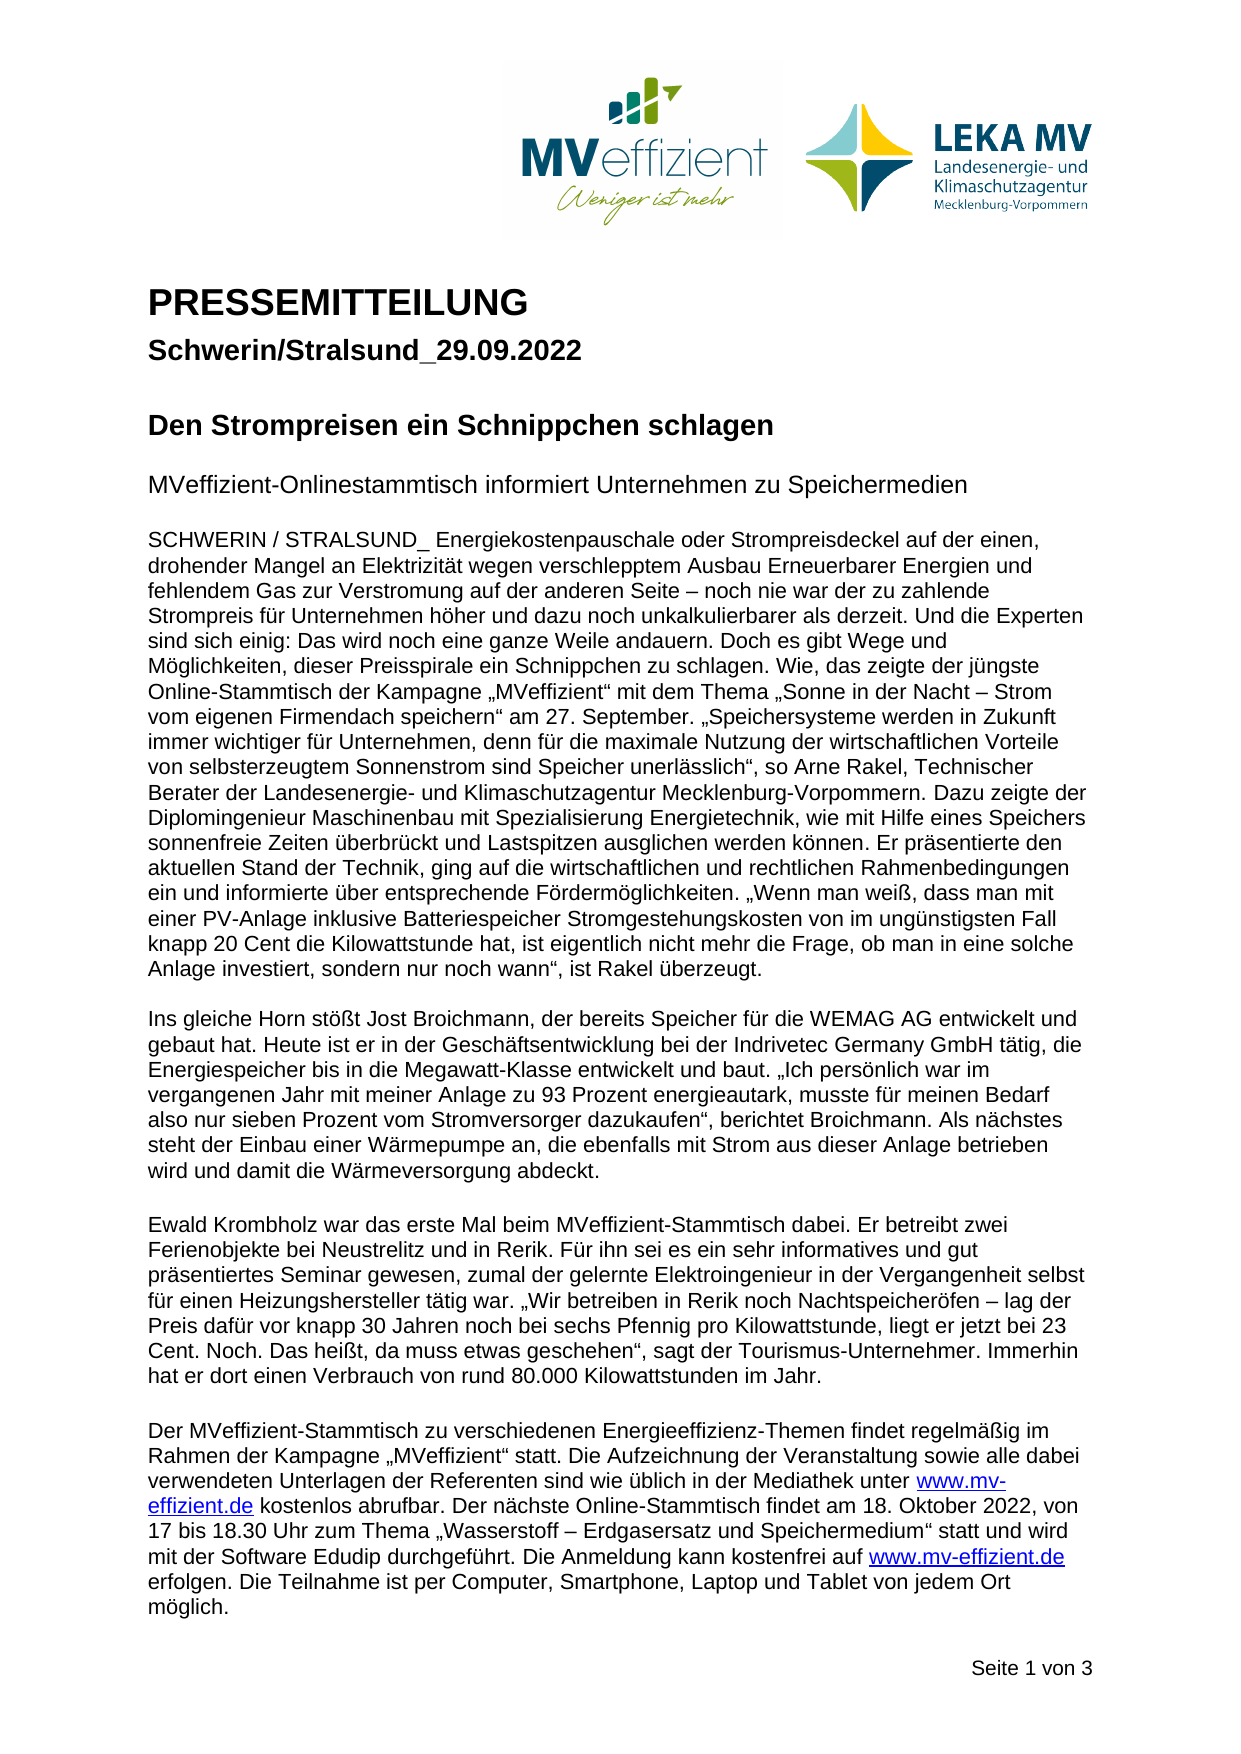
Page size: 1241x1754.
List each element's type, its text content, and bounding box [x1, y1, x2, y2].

text MVeffizient-Onlinestammtisch informiert Unternehmen zu Speichermedien [148, 470, 1093, 499]
text Schwerin/Stralsund_29.09.2022 [148, 333, 1093, 367]
text SCHWERIN / STRALSUND_ Energiekostenpauschale oder Strompreisdeckel auf der einen, drohender Mangel an Elektrizität wegen verschlepptem Ausbau Erneuerbarer Energien und fehlendem Gas zur Verstromung auf der anderen Seite – noch nie war der zu zahlende Strompreis für Unternehmen höher und dazu noch unkalkulierbarer als derzeit. Und die Experten sind sich einig: Das wird noch eine ganze Weile andauern. Doch es gibt Wege und Möglichkeiten, dieser Preisspirale ein Schnippchen zu schlagen. Wie, das zeigte der jüngste Online-Stammtisch der Kampagne „MVeffizient“ mit dem Thema „Sonne in der Nacht – Strom vom eigenen Firmendach speichern“ am 27. September. „Speichersysteme werden in Zukunft immer wichtiger für Unternehmen, denn für die maximale Nutzung der wirtschaftlichen Vorteile von selbsterzeugtem Sonnenstrom sind Speicher unerlässlich“, so Arne Rakel, Technischer Berater der Landesenergie- und Klimaschutzagentur Mecklenburg-Vorpommern. Dazu zeigte der Diplomingenieur Maschinenbau mit Spezialisierung Energietechnik, wie mit Hilfe eines Speichers sonnenfreie Zeiten überbrückt und Lastspitzen ausglichen werden können. Er präsentierte den aktuellen Stand der Technik, ging auf die wirtschaftlichen und rechtlichen Rahmenbedingungen ein und informierte über entsprechende Fördermöglichkeiten. „Wenn man weiß, dass man mit einer PV-Anlage inklusive Batteriespeicher Stromgestehungskosten von im ungünstigsten Fall knapp 20 Cent die Kilowattstunde hat, ist eigentlich nicht mehr die Frage, ob man in eine solche Anlage investiert, sondern nur noch wann“, ist Rakel überzeugt. [148, 527, 1093, 981]
text Ins gleiche Horn stößt Jost Broichmann, der bereits Speicher für die WEMAG AG entwickelt und gebaut hat. Heute ist er in der Geschäftsentwicklung bei der Indrivetec Germany GmbH tätig, die Energiespeicher bis in die Megawatt-Klasse entwickelt und baut. „Ich persönlich war im vergangenen Jahr mit meiner Anlage zu 93 Prozent energieautark, musste für meinen Bedarf also nur sieben Prozent vom Stromversorger dazukaufen“, berichtet Broichmann. Als nächstes steht der Einbau einer Wärmepumpe an, die ebenfalls mit Strom aus dieser Anlage betrieben wird und damit die Wärmeversorgung abdeckt. [148, 1006, 1093, 1183]
text Den Strompreisen ein Schnippchen schlagen [148, 408, 1093, 441]
picture [503, 60, 1114, 240]
text PRESSEMITTEILUNG [148, 281, 1093, 324]
text Der MVeffizient-Stammtisch zu verschiedenen Energieeffizienz-Themen findet regelmäßig im Rahmen der Kampagne „MVeffizient“ statt. Die Aufzeichnung der Veranstaltung sowie alle dabei verwendeten Unterlagen der Referenten sind wie üblich in der Mediathek unter www.mv-effizient.de kostenlos abrufbar. Der nächste Online-Stammtisch findet am 18. Oktober 2022, von 17 bis 18.30 Uhr zum Thema „Wasserstoff – Erdgasersatz und Speichermedium“ statt und wird mit der Software Edudip durchgeführt. Die Anmeldung kann kostenfrei auf www.mv-effizient.de erfolgen. Die Teilnahme ist per Computer, Smartphone, Laptop und Tablet von jedem Ort möglich. [148, 1418, 1093, 1619]
text Ewald Krombholz war das erste Mal beim MVeffizient-Stammtisch dabei. Er betreibt zwei Ferienobjekte bei Neustrelitz und in Rerik. Für ihn sei es ein sehr informatives und gut präsentiertes Seminar gewesen, zumal der gelernte Elektroingenieur in der Vergangenheit selbst für einen Heizungshersteller tätig war. „Wir betreiben in Rerik noch Nachtspeicheröfen – lag der Preis dafür vor knapp 30 Jahren noch bei sechs Pfennig pro Kilowattstunde, liegt er jetzt bei 23 Cent. Noch. Das heißt, da muss etwas geschehen“, sagt der Tourismus-Unternehmer. Immerhin hat er dort einen Verbrauch von rund 80.000 Kilowattstunden im Jahr. [148, 1212, 1093, 1388]
